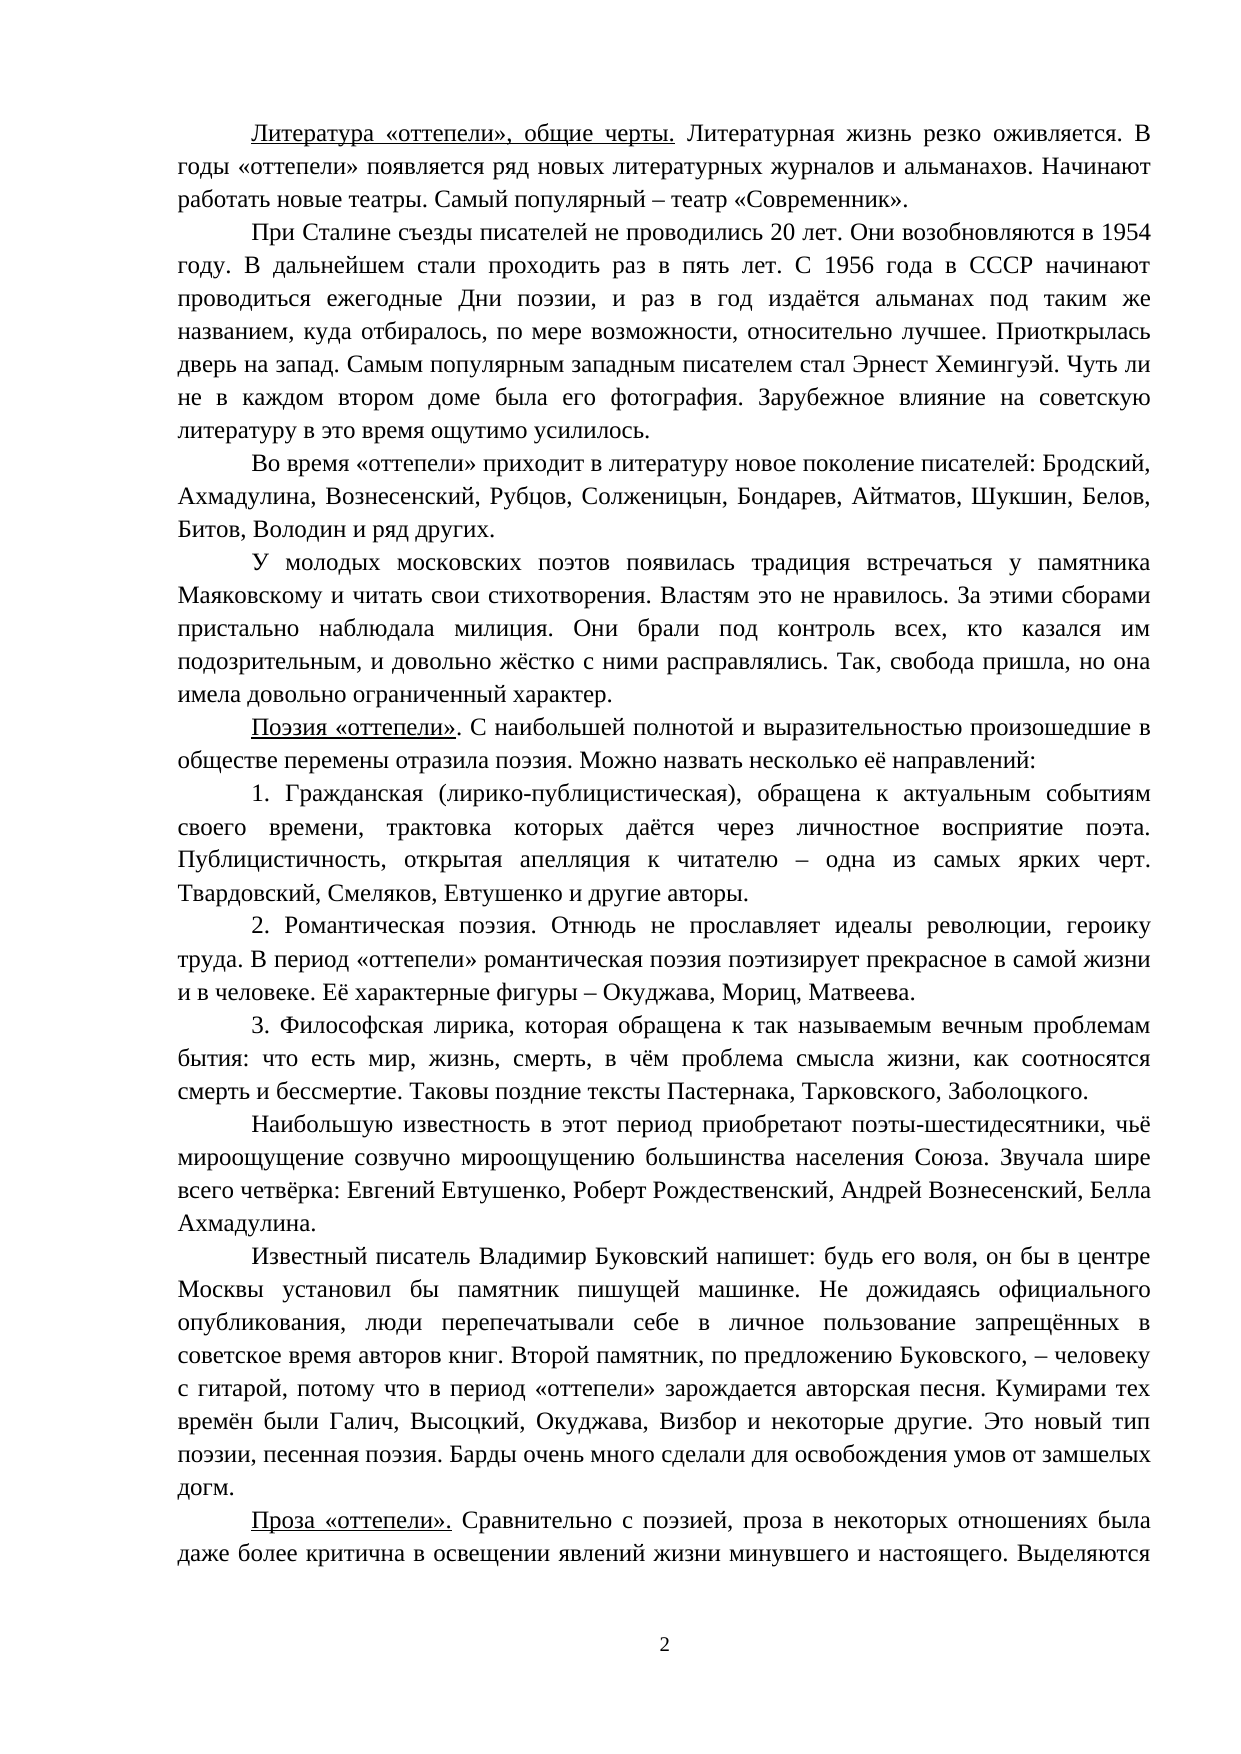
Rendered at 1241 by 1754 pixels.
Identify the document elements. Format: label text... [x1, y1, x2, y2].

list Известный писатель Владимир Буковский напишет: будь его воля, он бы в центре Москвы установил бы памятник пишущей машинке. Не дожидаясь официального опубликования, люди перепечатывали себе в личное пользование запрещённых в советское время авторов книг. Второй памятник, по предложению Буковского, – человеку с гитарой, потому что в период «оттепели» зарождается авторская песня. Кумирами тех времён были Галич, Высоцкий, Окуджава, Визбор и некоторые другие. Это новый тип поэзии, песенная поэзия. Барды очень много сделали для освобождения умов от замшелых догм. [177, 1241, 1152, 1501]
list Наибольшую известность в этот период приобретают поэты-шестидесятники, чьё мироощущение созвучно мироощущению большинства населения Союза. Звучала шире всего четвёрка: Евгений Евтушенко, Роберт Рождественский, Андрей Вознесенский, Белла Ахмадулина. [177, 1109, 1152, 1237]
list Во время «оттепели» приходит в литературу новое поколение писателей: Бродский, Ахмадулина, Вознесенский, Рубцов, Солженицын, Бондарев, Айтматов, Шукшин, Белов, Битов, Володин и ряд других. [177, 448, 1152, 543]
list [177, 1505, 1152, 1567]
list 3. Философская лирика, которая обращена к так называемым вечным проблемам бытия: что есть мир, жизнь, смерть, в чём проблема смысла жизни, как соотносятся смерть и бессмертие. Таковы поздние тексты Пастернака, Тарковского, Заболоцкого. [177, 1010, 1152, 1104]
list 1. Гражданская (лирико-публицистическая), обращена к актуальным событиям своего времени, трактовка которых даётся через личностное восприятие поэта. Публицистичность, открытая апелляция к читателю – одна из самых ярких черт. Твардовский, Смеляков, Евтушенко и другие авторы. [177, 778, 1152, 906]
list У молодых московских поэтов появилась традиция встречаться у памятника Маяковскому и читать свои стихотворения. Властям это не нравилось. За этими сборами пристально наблюдала милиция. Они брали под контроль всех, кто казался им подозрительным, и довольно жёстко с ними расправлялись. Так, свобода пришла, но она имела довольно ограниченный характер. [177, 547, 1152, 708]
list 2. Романтическая поэзия. Отнюдь не прославляет идеалы революции, героику труда. В период «оттепели» романтическая поэзия поэтизирует прекрасное в самой жизни и в человеке. Её характерные фигуры – Окуджава, Мориц, Матвеева. [177, 911, 1152, 1005]
list При Сталине съезды писателей не проводились 20 лет. Они возобновляются в 1954 году. В дальнейшем стали проходить раз в пять лет. С 1956 года в СССР начинают проводиться ежегодные Дни поэзии, и раз в год издаётся альманах под таким же названием, куда отбиралось, по мере возможности, относительно лучшее. Приоткрылась дверь на запад. Самым популярным западным писателем стал Эрнест Хемингуэй. Чуть ли не в каждом втором доме была его фотография. Зарубежное влияние на советскую литературу в это время ощутимо усилилось. [177, 217, 1152, 444]
list Поэзия «оттепели». С наибольшей полнотой и выразительностью произошедшие в обществе перемены отразила поэзия. Можно назвать несколько её направлений: [177, 712, 1152, 774]
list Литература «оттепели», общие черты. Литературная жизнь резко оживляется. В годы «оттепели» появляется ряд новых литературных журналов и альманахов. Начинают работать новые театры. Самый популярный – театр «Современник». [177, 118, 1152, 213]
